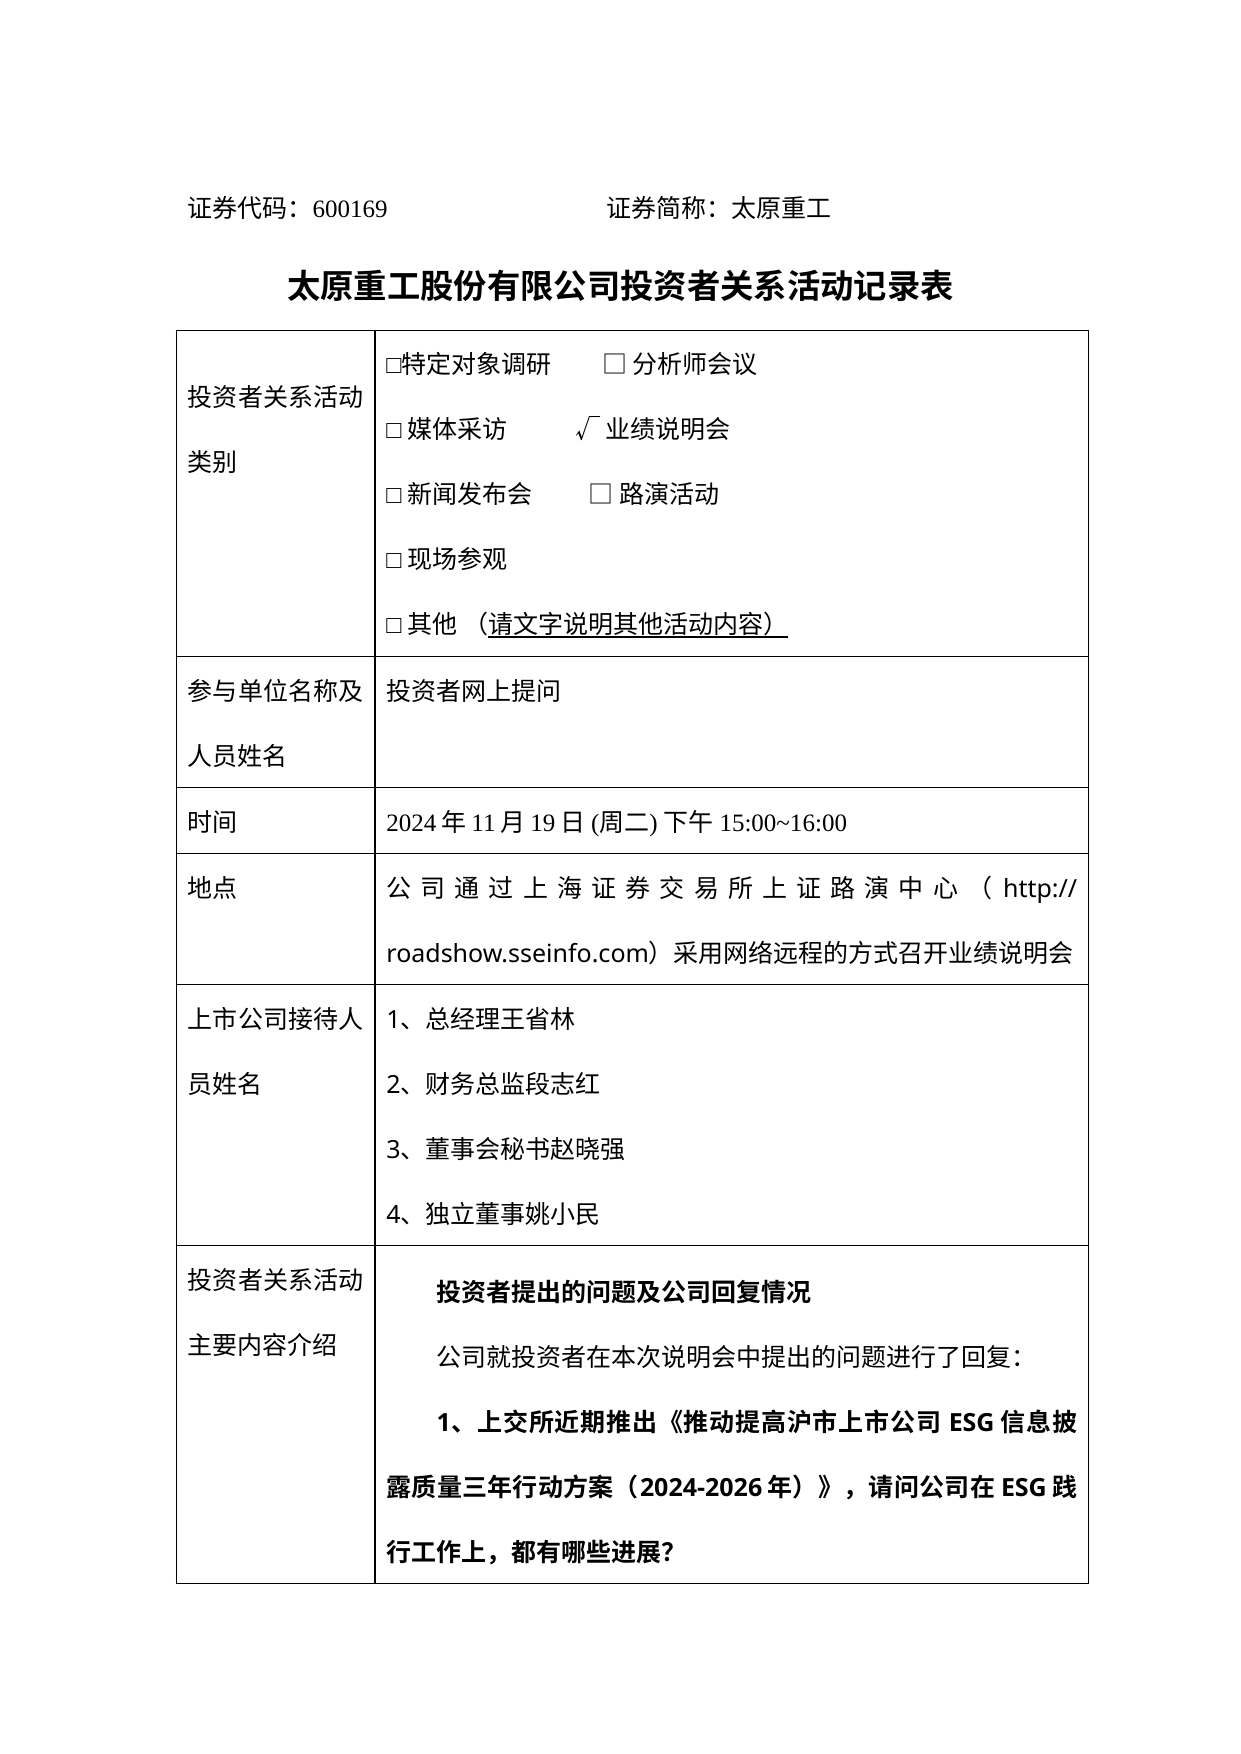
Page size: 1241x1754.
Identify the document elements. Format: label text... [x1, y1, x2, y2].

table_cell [376, 1246, 1088, 1583]
table_cell 时间 [177, 788, 374, 853]
table_cell 1、总经理王省林 2、财务总监段志红 3、董事会秘书赵晓强 4、独立董事姚小民 [376, 985, 1088, 1245]
table_header □特定对象调研 □ 分析师会议 □ 媒体采访 √ 业绩说明会 □ 新闻发布会 □ 路演活动 □ 现场参观 □ 其他 （请文字说明其他活动内容） [376, 331, 1088, 656]
table_cell 参与单位名称及人员姓名 [177, 657, 374, 787]
table_cell 上市公司接待人员姓名 [177, 985, 374, 1245]
table_cell 公司通过上海证券交易所上证路演中心（http://roadshow.sseinfo.com）采用网络远程的方式召开业绩说明会 [376, 854, 1088, 984]
table_cell 投资者网上提问 [376, 657, 1088, 787]
text 太原重工股份有限公司投资者关系活动记录表 [187, 252, 1053, 317]
table_cell 地点 [177, 854, 374, 984]
table_cell 2024年11月19日 (周二) 下午 15:00~16:00 [376, 788, 1088, 853]
table_header 投资者关系活动类别 [177, 331, 374, 656]
text 证券代码：600169 证券简称：太原重工 [187, 174, 1053, 239]
table_cell 投资者关系活动主要内容介绍 [177, 1246, 374, 1583]
